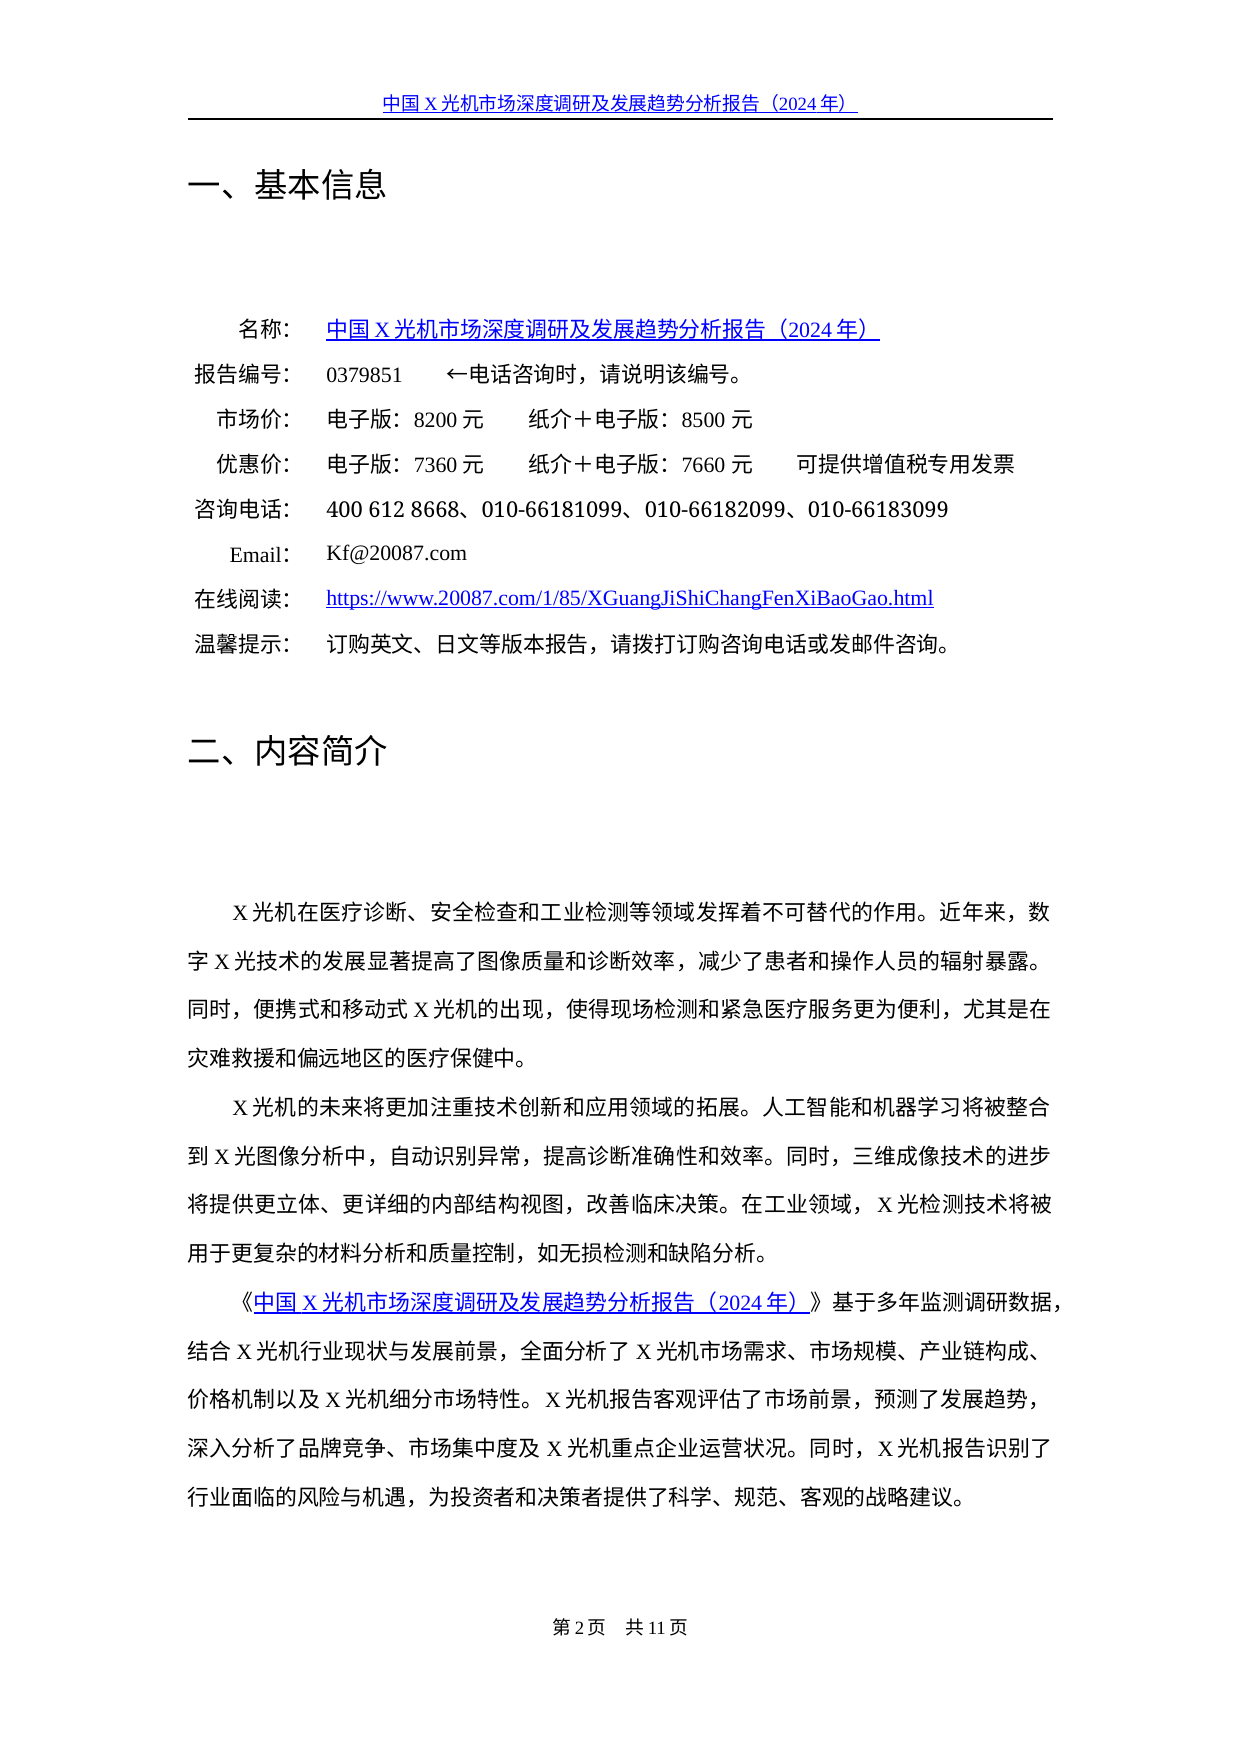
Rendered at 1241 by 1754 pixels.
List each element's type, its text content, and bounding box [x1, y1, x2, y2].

table_cell 0379851 ←电话咨询时，请说明该编号。 [315, 357, 1073, 402]
table_cell 优惠价： [167, 447, 315, 492]
table_cell 咨询电话： [167, 492, 315, 537]
table_cell Kf@20087.com [315, 537, 1073, 582]
table_cell 400 612 8668、010-66181099、010-66182099、010-66183099 [315, 492, 1073, 537]
table_cell [315, 582, 1073, 627]
table_cell 市场价： [167, 402, 315, 447]
table_cell 温馨提示： [167, 627, 315, 672]
table_header 名称： [167, 312, 315, 357]
table_cell 在线阅读： [167, 582, 315, 627]
title 一、基本信息 [187, 150, 1053, 215]
table_header 中国X光机市场深度调研及发展趋势分析报告（2024年） [315, 312, 1073, 357]
table_cell 订购英文、日文等版本报告，请拨打订购咨询电话或发邮件咨询。 [315, 627, 1073, 672]
title 二、内容简介 [187, 717, 1053, 782]
table_cell 电子版：8200 元 纸介＋电子版：8500 元 [315, 402, 1073, 447]
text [187, 894, 1053, 1512]
table_cell 报告编号： [167, 357, 315, 402]
table_cell Email： [167, 537, 315, 582]
table_cell 电子版：7360 元 纸介＋电子版：7660 元 可提供增值税专用发票 [315, 447, 1073, 492]
